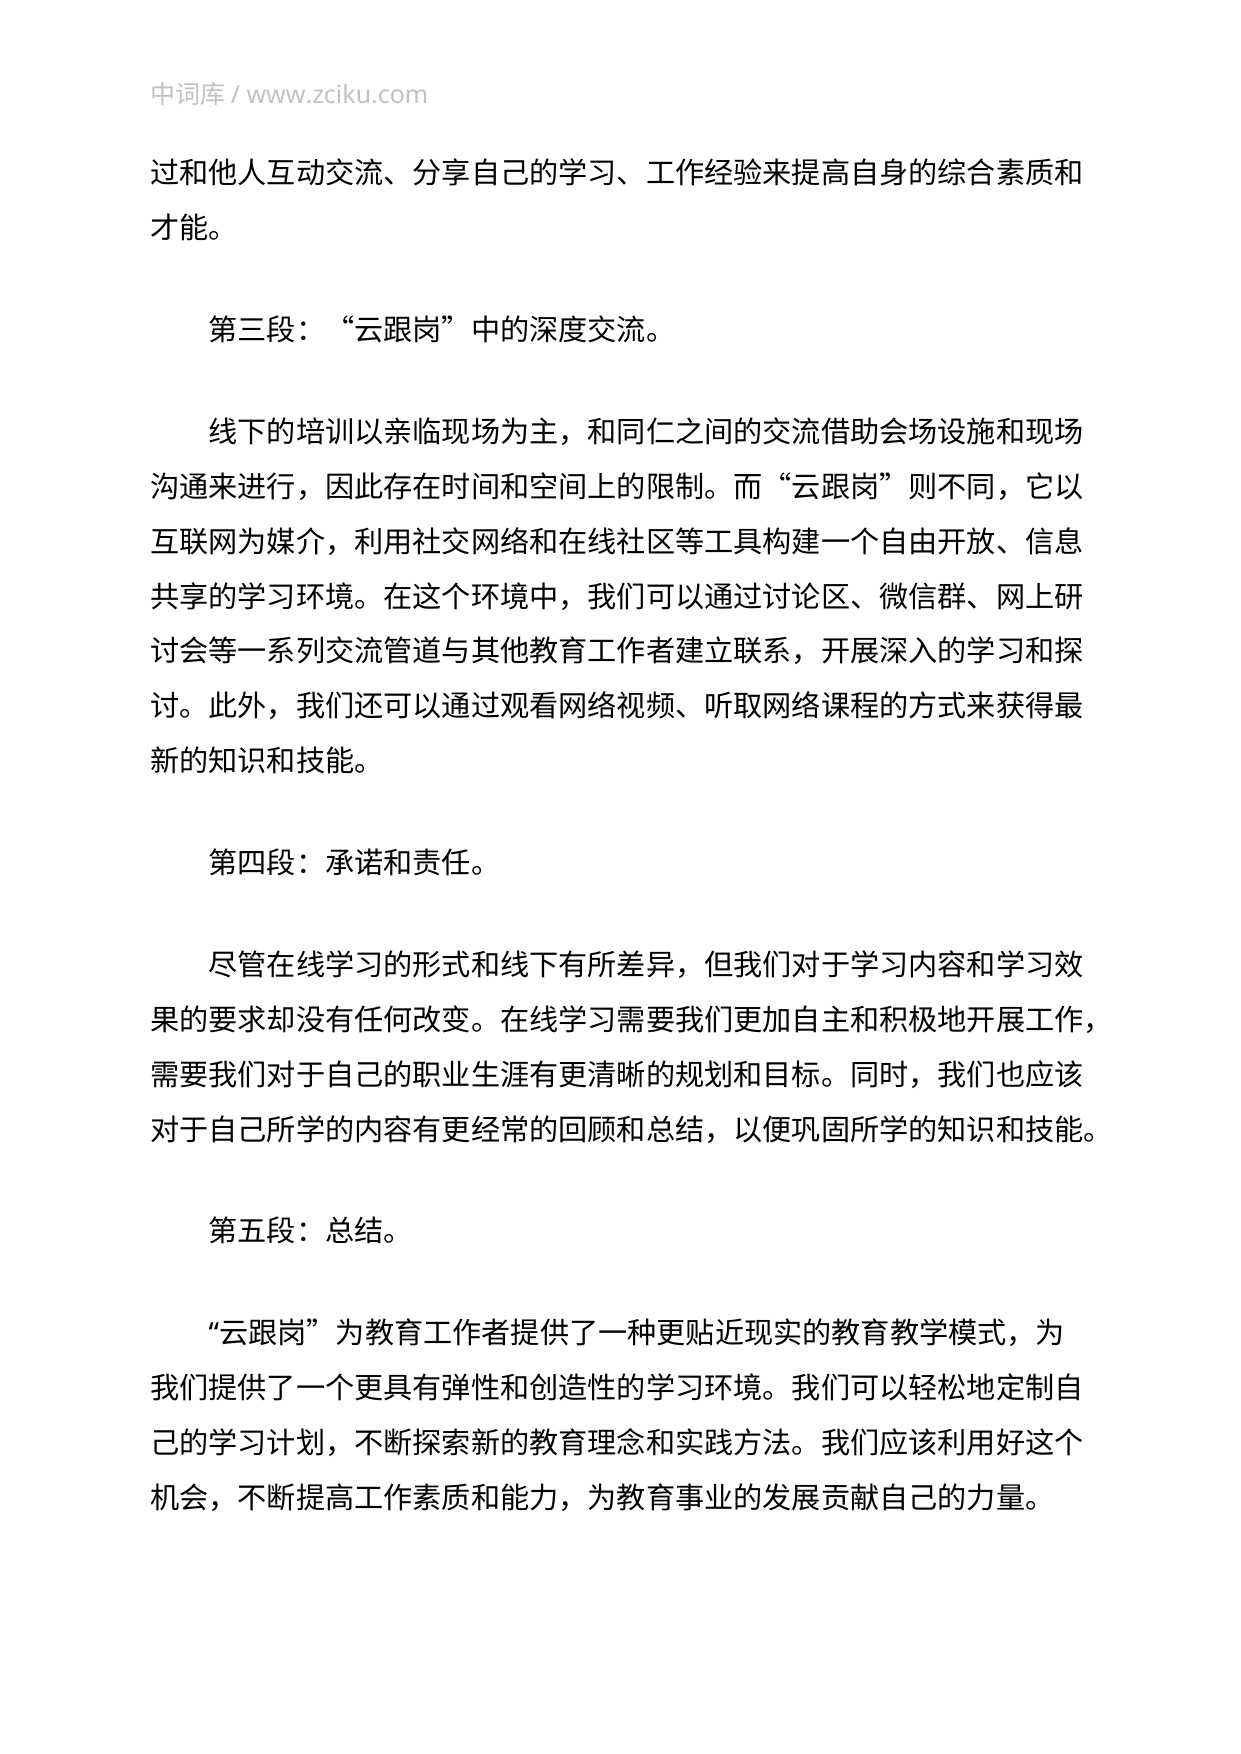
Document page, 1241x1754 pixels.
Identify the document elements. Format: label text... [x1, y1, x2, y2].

text “云跟岗”为教育工作者提供了一种更贴近现实的教育教学模式，为我们提供了一个更具有弹性和创造性的学习环境。我们可以轻松地定制自己的学习计划，不断探索新的教育理念和实践方法。我们应该利用好这个机会，不断提高工作素质和能力，为教育事业的发展贡献自己的力量。 [150, 1309, 1090, 1517]
text 第五段：总结。 [150, 1208, 1090, 1250]
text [150, 150, 1090, 247]
text 第三段：“云跟岗”中的深度交流。 [150, 307, 1090, 349]
text 第四段：承诺和责任。 [150, 839, 1090, 882]
text 尽管在线学习的形式和线下有所差异，但我们对于学习内容和学习效果的要求却没有任何改变。在线学习需要我们更加自主和积极地开展工作，需要我们对于自己的职业生涯有更清晰的规划和目标。同时，我们也应该对于自己所学的内容有更经常的回顾和总结，以便巩固所学的知识和技能。 [150, 941, 1090, 1148]
text 线下的培训以亲临现场为主，和同仁之间的交流借助会场设施和现场沟通来进行，因此存在时间和空间上的限制。而“云跟岗”则不同，它以互联网为媒介，利用社交网络和在线社区等工具构建一个自由开放、信息共享的学习环境。在这个环境中，我们可以通过讨论区、微信群、网上研讨会等一系列交流管道与其他教育工作者建立联系，开展深入的学习和探讨。此外，我们还可以通过观看网络视频、听取网络课程的方式来获得最新的知识和技能。 [150, 408, 1090, 780]
